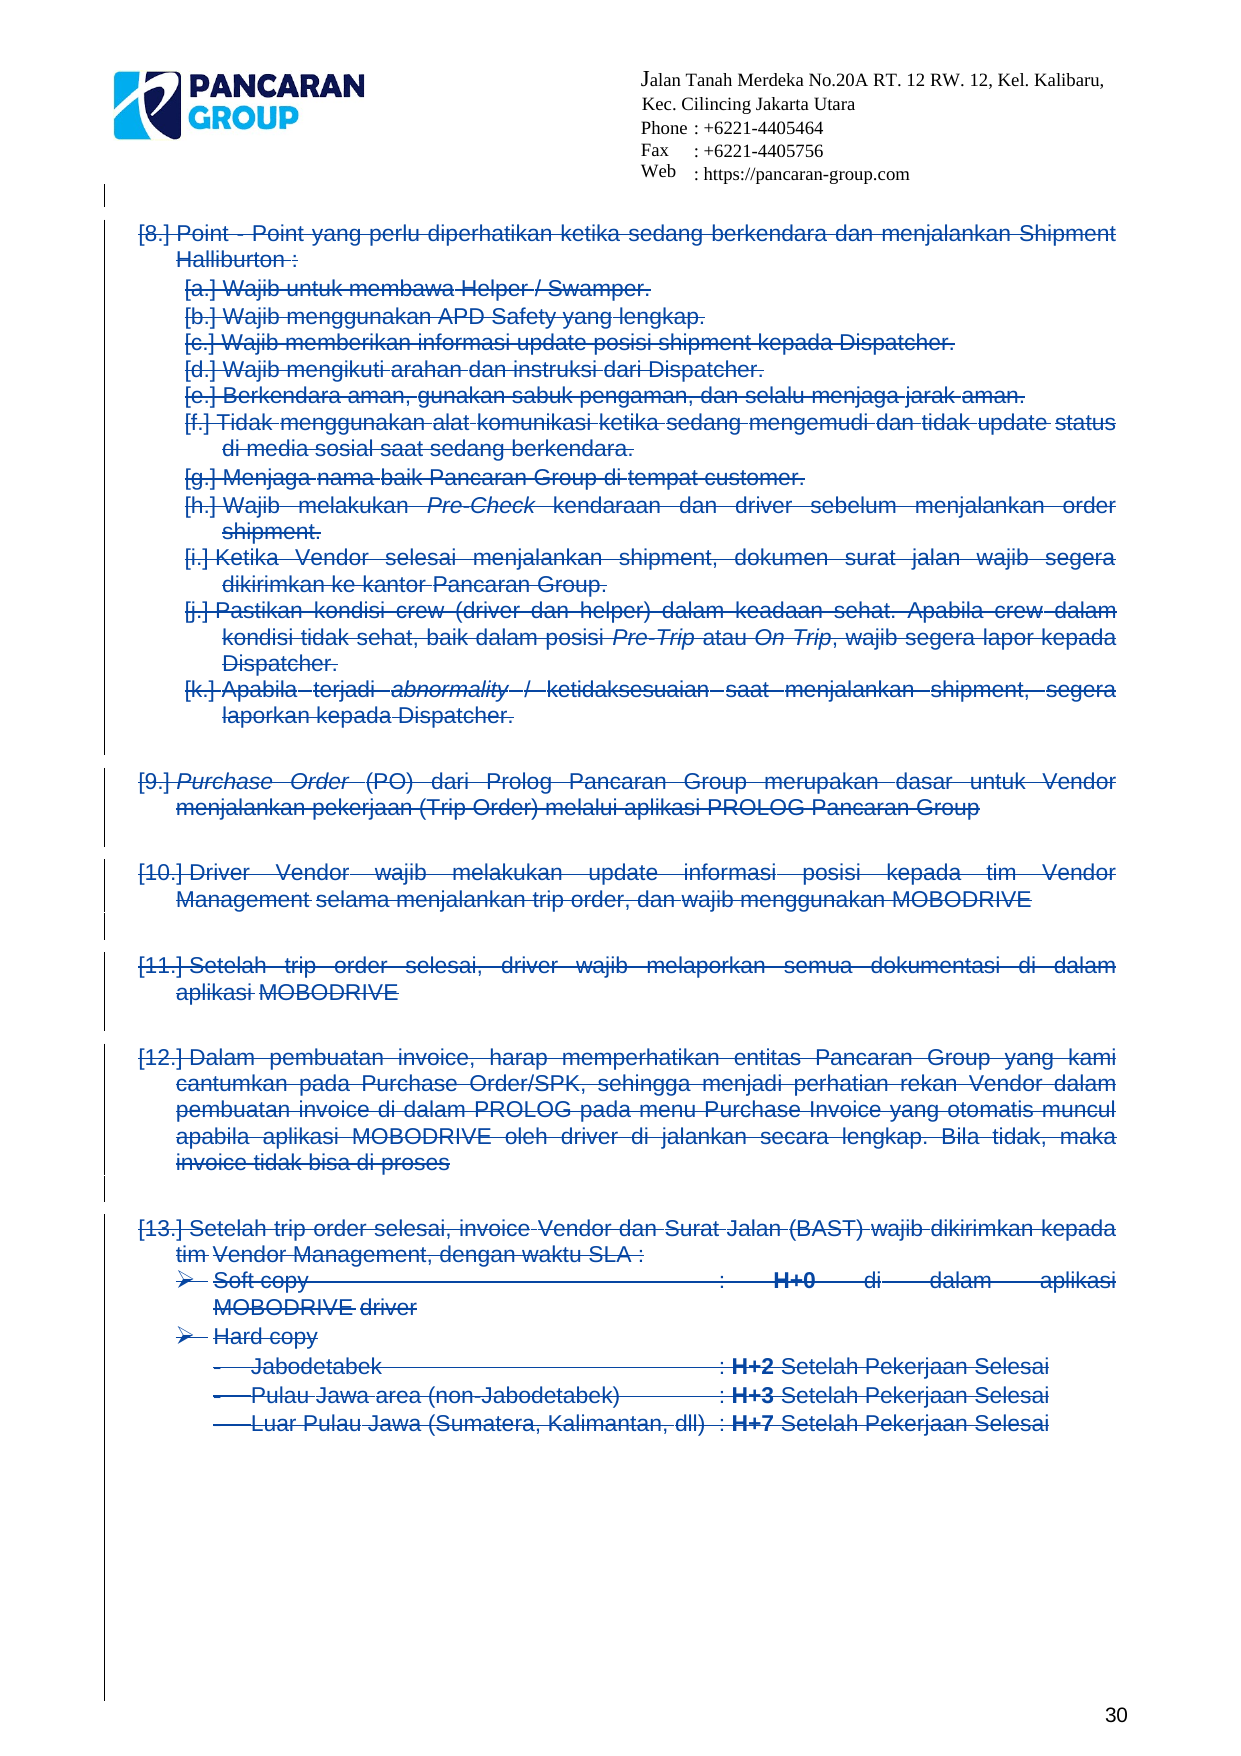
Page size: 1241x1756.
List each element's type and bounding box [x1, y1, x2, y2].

picture [112, 70, 365, 141]
